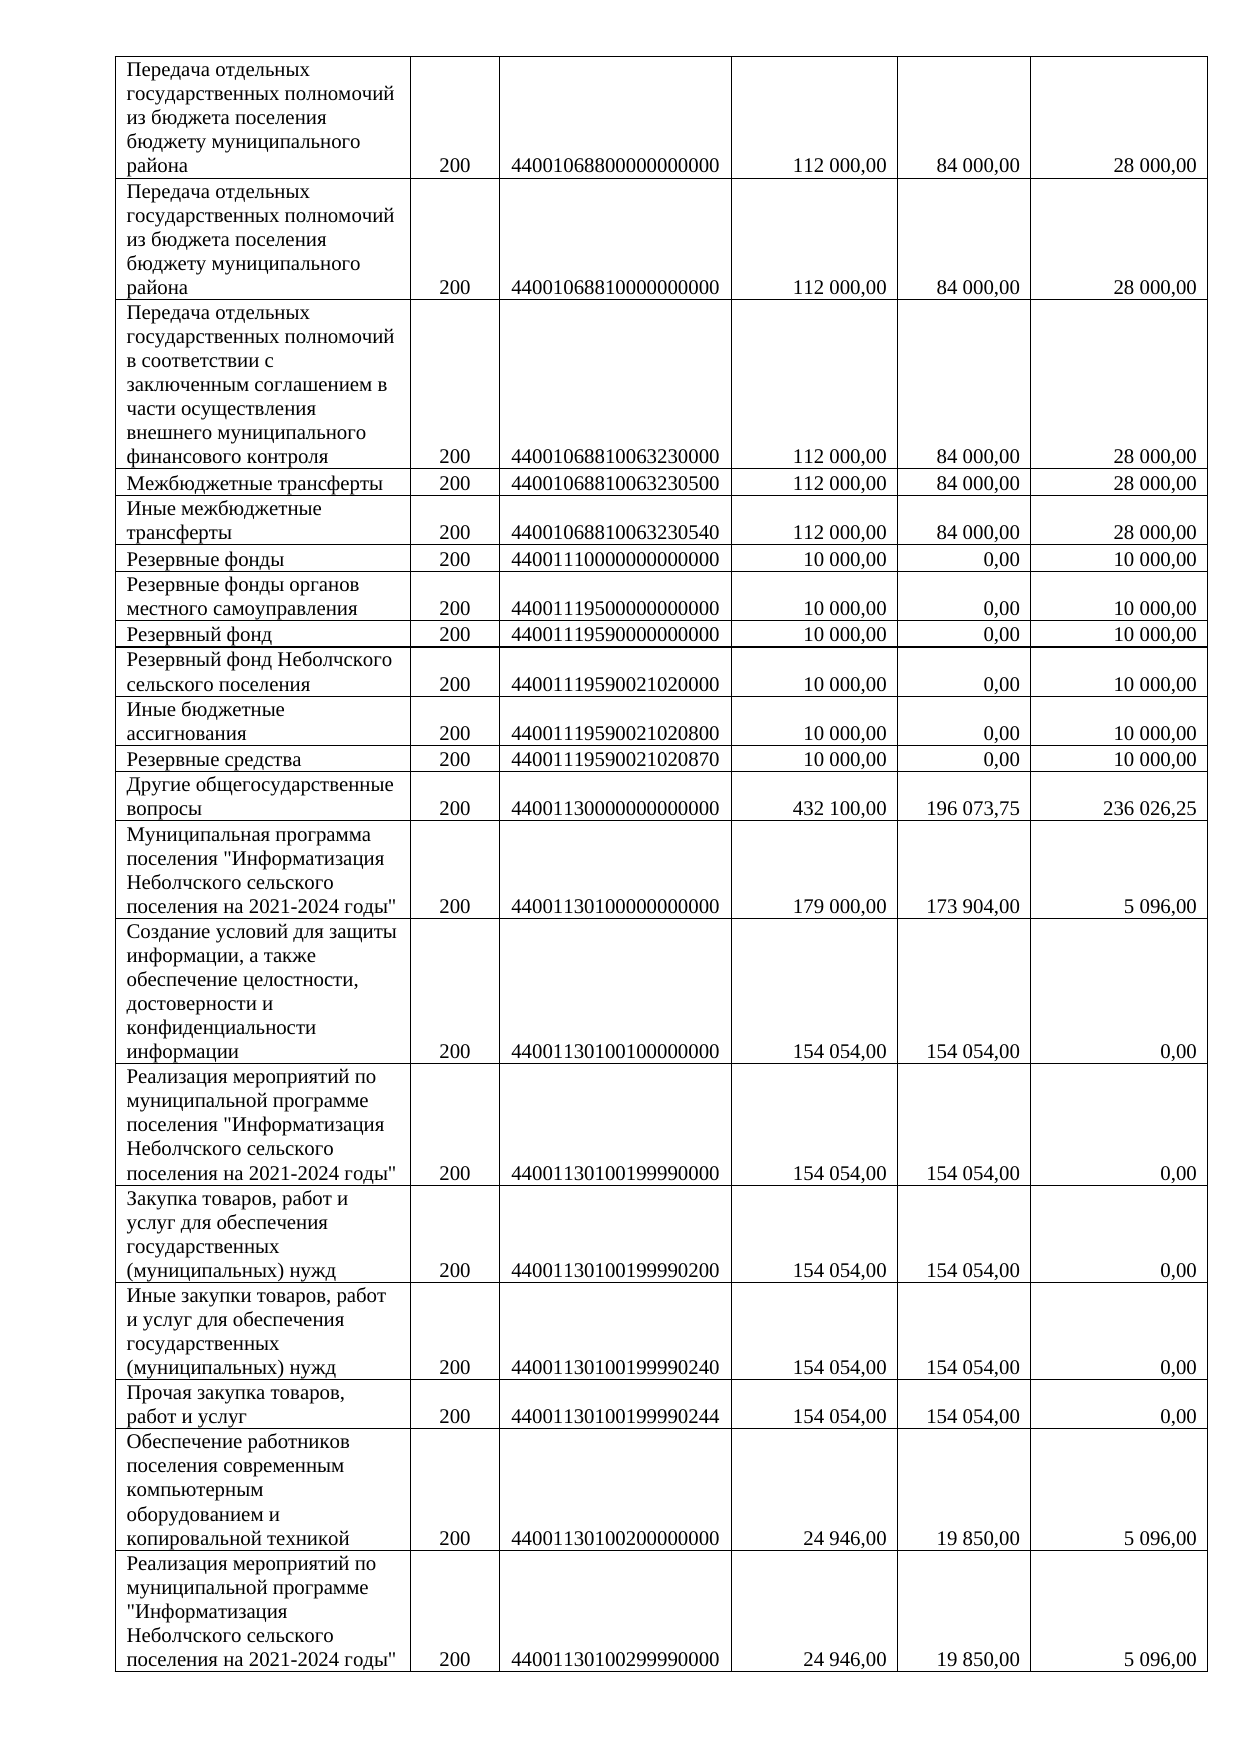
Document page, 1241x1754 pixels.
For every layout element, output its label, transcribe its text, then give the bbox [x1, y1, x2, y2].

table_cell Резервные фонды органов местного самоуправления [116, 572, 410, 620]
table_cell 112 000,00 [732, 300, 897, 468]
table_cell 154 054,00 [732, 1186, 897, 1282]
table_cell 84 000,00 [898, 300, 1030, 468]
table_cell 5 096,00 [1031, 1551, 1207, 1671]
table_cell 44001130100199990244 [500, 1380, 731, 1428]
table_cell Резервные средства [116, 746, 410, 771]
table_cell 200 [411, 545, 499, 571]
table_cell 0,00 [898, 697, 1030, 745]
table_cell 200 [411, 469, 499, 495]
table_cell 44001130100199990000 [500, 1064, 731, 1184]
table_cell 10 000,00 [732, 621, 897, 646]
table_cell 44001119590000000000 [500, 621, 731, 646]
table_cell 28 000,00 [1031, 179, 1207, 299]
table_cell 112 000,00 [732, 179, 897, 299]
table_cell Иные межбюджетные трансферты [116, 496, 410, 544]
table_cell 5 096,00 [1031, 1429, 1207, 1549]
table_cell 10 000,00 [1031, 572, 1207, 620]
table_cell 44001130000000000000 [500, 772, 731, 820]
table_cell 84 000,00 [898, 57, 1030, 177]
table_cell 19 850,00 [898, 1551, 1030, 1671]
table_cell 10 000,00 [732, 545, 897, 571]
table_cell Межбюджетные трансферты [116, 469, 410, 495]
table_cell 44001110000000000000 [500, 545, 731, 571]
table_cell 0,00 [898, 621, 1030, 646]
table_cell 112 000,00 [732, 469, 897, 495]
table_cell 0,00 [1031, 1283, 1207, 1379]
table_cell 0,00 [898, 648, 1030, 696]
table_cell Обеспечение работников поселения современным компьютерным оборудованием и копировальной техникой [116, 1429, 410, 1549]
table_cell 24 946,00 [732, 1551, 897, 1671]
table_cell 200 [411, 496, 499, 544]
table_cell 28 000,00 [1031, 469, 1207, 495]
table_cell 44001130100000000000 [500, 821, 731, 918]
table_cell 44001119590021020000 [500, 648, 731, 696]
table_cell Передача отдельных государственных полномочий из бюджета поселения бюджету муниципального района [116, 57, 410, 177]
table_cell 10 000,00 [1031, 621, 1207, 646]
table_cell 0,00 [1031, 919, 1207, 1063]
table_cell 10 000,00 [1031, 697, 1207, 745]
table_cell Другие общегосударственные вопросы [116, 772, 410, 820]
table_cell 154 054,00 [898, 1380, 1030, 1428]
table_cell 10 000,00 [732, 697, 897, 745]
table_cell 154 054,00 [732, 919, 897, 1063]
table_cell 200 [411, 1551, 499, 1671]
table_cell 173 904,00 [898, 821, 1030, 918]
table_cell 10 000,00 [732, 572, 897, 620]
table_cell Создание условий для защиты информации, а также обеспечение целостности, достоверности и конфиденциальности информации [116, 919, 410, 1063]
table_cell 44001130100299990000 [500, 1551, 731, 1671]
table_cell 44001068810063230000 [500, 300, 731, 468]
table_cell 84 000,00 [898, 469, 1030, 495]
table_cell 28 000,00 [1031, 300, 1207, 468]
table_cell 84 000,00 [898, 179, 1030, 299]
table_cell 5 096,00 [1031, 821, 1207, 918]
table_cell Иные бюджетные ассигнования [116, 697, 410, 745]
table_cell Прочая закупка товаров, работ и услуг [116, 1380, 410, 1428]
table_cell 10 000,00 [1031, 648, 1207, 696]
table_cell 44001119500000000000 [500, 572, 731, 620]
table_cell 0,00 [1031, 1064, 1207, 1184]
table_cell 154 054,00 [732, 1064, 897, 1184]
table_cell 44001068810000000000 [500, 179, 731, 299]
table_cell 154 054,00 [732, 1380, 897, 1428]
table_cell 200 [411, 746, 499, 771]
table_cell 432 100,00 [732, 772, 897, 820]
table_cell 0,00 [898, 545, 1030, 571]
table_cell 10 000,00 [732, 648, 897, 696]
table_cell 200 [411, 572, 499, 620]
table_cell 200 [411, 621, 499, 646]
table_cell 84 000,00 [898, 496, 1030, 544]
table_cell 10 000,00 [1031, 746, 1207, 771]
table_cell Муниципальная программа поселения "Информатизация Неболчского сельского поселения на 2021-2024 годы" [116, 821, 410, 918]
table_cell 24 946,00 [732, 1429, 897, 1549]
table_cell 154 054,00 [898, 1064, 1030, 1184]
table_cell Передача отдельных государственных полномочий из бюджета поселения бюджету муниципального района [116, 179, 410, 299]
table_cell 200 [411, 821, 499, 918]
table_cell 200 [411, 697, 499, 745]
table_cell 200 [411, 1429, 499, 1549]
table_cell 200 [411, 300, 499, 468]
table_cell 200 [411, 1186, 499, 1282]
table_cell 200 [411, 1283, 499, 1379]
table_cell 196 073,75 [898, 772, 1030, 820]
table_cell 179 000,00 [732, 821, 897, 918]
table_cell Закупка товаров, работ и услуг для обеспечения государственных (муниципальных) нужд [116, 1186, 410, 1282]
table_cell 0,00 [1031, 1186, 1207, 1282]
table_cell 19 850,00 [898, 1429, 1030, 1549]
table_cell 10 000,00 [732, 746, 897, 771]
table_cell 44001068810063230540 [500, 496, 731, 544]
table_cell 44001119590021020870 [500, 746, 731, 771]
table_cell 200 [411, 179, 499, 299]
table_cell 0,00 [1031, 1380, 1207, 1428]
table_cell 28 000,00 [1031, 496, 1207, 544]
table_cell 236 026,25 [1031, 772, 1207, 820]
table_cell 44001130100199990240 [500, 1283, 731, 1379]
table_cell Иные закупки товаров, работ и услуг для обеспечения государственных (муниципальных) нужд [116, 1283, 410, 1379]
table_cell 44001068800000000000 [500, 57, 731, 177]
table_cell 154 054,00 [898, 1186, 1030, 1282]
table_cell Резервный фонд [116, 621, 410, 646]
table_cell 200 [411, 57, 499, 177]
table_cell Передача отдельных государственных полномочий в соответствии с заключенным соглашением в части осуществления внешнего муниципального финансового контроля [116, 300, 410, 468]
table_cell 112 000,00 [732, 496, 897, 544]
table_cell Резервные фонды [116, 545, 410, 571]
table_cell 44001130100199990200 [500, 1186, 731, 1282]
table_cell Реализация мероприятий по муниципальной программе поселения "Информатизация Неболчского сельского поселения на 2021-2024 годы" [116, 1064, 410, 1184]
table_cell 200 [411, 648, 499, 696]
table_cell 44001130100100000000 [500, 919, 731, 1063]
table_cell 200 [411, 919, 499, 1063]
table_cell 28 000,00 [1031, 57, 1207, 177]
table_cell 154 054,00 [898, 1283, 1030, 1379]
table_cell 0,00 [898, 746, 1030, 771]
table_cell 200 [411, 1064, 499, 1184]
table_cell 154 054,00 [898, 919, 1030, 1063]
table_cell 200 [411, 772, 499, 820]
table_cell 112 000,00 [732, 57, 897, 177]
table_cell 154 054,00 [732, 1283, 897, 1379]
table_cell 44001068810063230500 [500, 469, 731, 495]
table_cell 200 [411, 1380, 499, 1428]
table_cell 44001130100200000000 [500, 1429, 731, 1549]
table_cell 10 000,00 [1031, 545, 1207, 571]
table_cell 44001119590021020800 [500, 697, 731, 745]
table_cell 0,00 [898, 572, 1030, 620]
table_cell Реализация мероприятий по муниципальной программе "Информатизация Неболчского сельского поселения на 2021-2024 годы" [116, 1551, 410, 1671]
table_cell Резервный фонд Неболчского сельского поселения [116, 648, 410, 696]
